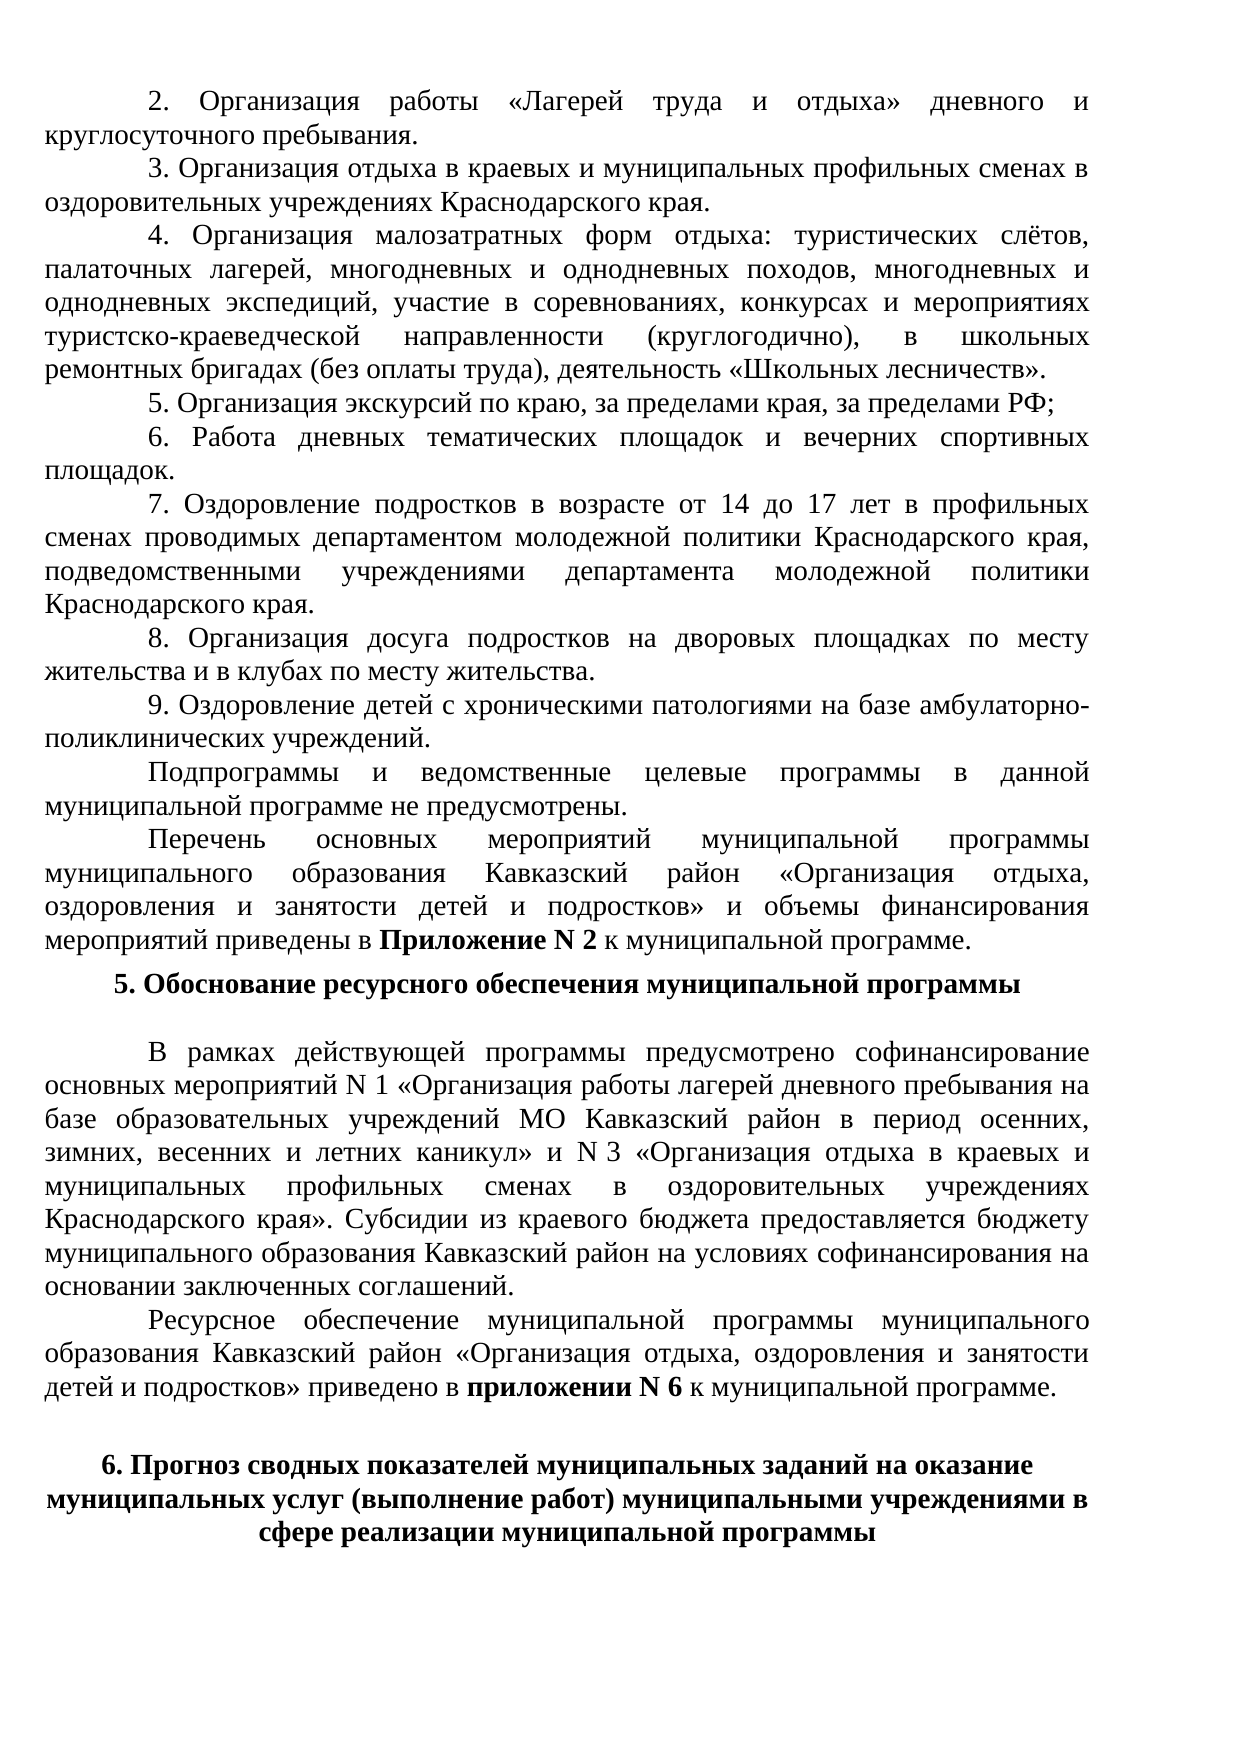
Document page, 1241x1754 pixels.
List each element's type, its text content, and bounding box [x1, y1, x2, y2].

subtitle 6. Прогноз сводных показателей муниципальных заданий на оказание муниципальных услуг (выполнение работ) муниципальными учреждениями в сфере реализации муниципальной программы [44, 1447, 1090, 1548]
text 6. Работа дневных тематических площадок и вечерних спортивных площадок. [44, 419, 1090, 486]
text 8. Организация досуга подростков на дворовых площадках по месту жительства и в клубах по месту жительства. [44, 620, 1090, 687]
text Подпрограммы и ведомственные целевые программы в данной муниципальной программе не предусмотрены. [44, 754, 1090, 821]
text 5. Организация экскурсий по краю, за пределами края, за пределами РФ; [44, 385, 1090, 419]
text 3. Организация отдыха в краевых и муниципальных профильных сменах в оздоровительных учреждениях Краснодарского края. [44, 150, 1090, 217]
subtitle 5. Обоснование ресурсного обеспечения муниципальной программы [44, 967, 1090, 1000]
text 7. Оздоровление подростков в возрасте от 14 до 17 лет в профильных сменах проводимых департаментом молодежной политики Краснодарского края, подведомственными учреждениями департамента молодежной политики Краснодарского края. [44, 486, 1090, 620]
text Ресурсное обеспечение муниципальной программы муниципального образования Кавказский район «Организация отдыха, оздоровления и занятости детей и подростков» приведено в приложении N 6 к муниципальной программе. [44, 1302, 1090, 1403]
text 9. Оздоровление детей с хроническими патологиями на базе амбулаторно-поликлинических учреждений. [44, 687, 1090, 754]
text 4. Организация малозатратных форм отдыха: туристических слётов, палаточных лагерей, многодневных и однодневных походов, многодневных и однодневных экспедиций, участие в соревнованиях, конкурсах и мероприятиях туристско-краеведческой направленности (круглогодично), в школьных ремонтных бригадах (без оплаты труда), деятельность «Школьных лесничеств». [44, 217, 1090, 385]
text В рамках действующей программы предусмотрено софинансирование основных мероприятий N 1 «Организация работы лагерей дневного пребывания на базе образовательных учреждений МО Кавказский район в период осенних, зимних, весенних и летних каникул» и N 3 «Организация отдыха в краевых и муниципальных профильных сменах в оздоровительных учреждениях Краснодарского края». Субсидии из краевого бюджета предоставляется бюджету муниципального образования Кавказский район на условиях софинансирования на основании заключенных соглашений. [44, 1034, 1090, 1302]
text Перечень основных мероприятий муниципальной программы муниципального образования Кавказский район «Организация отдыха, оздоровления и занятости детей и подростков» и объемы финансирования мероприятий приведены в Приложение N 2 к муниципальной программе. [44, 821, 1090, 955]
text 2. Организация работы «Лагерей труда и отдыха» дневного и круглосуточного пребывания. [44, 83, 1090, 150]
